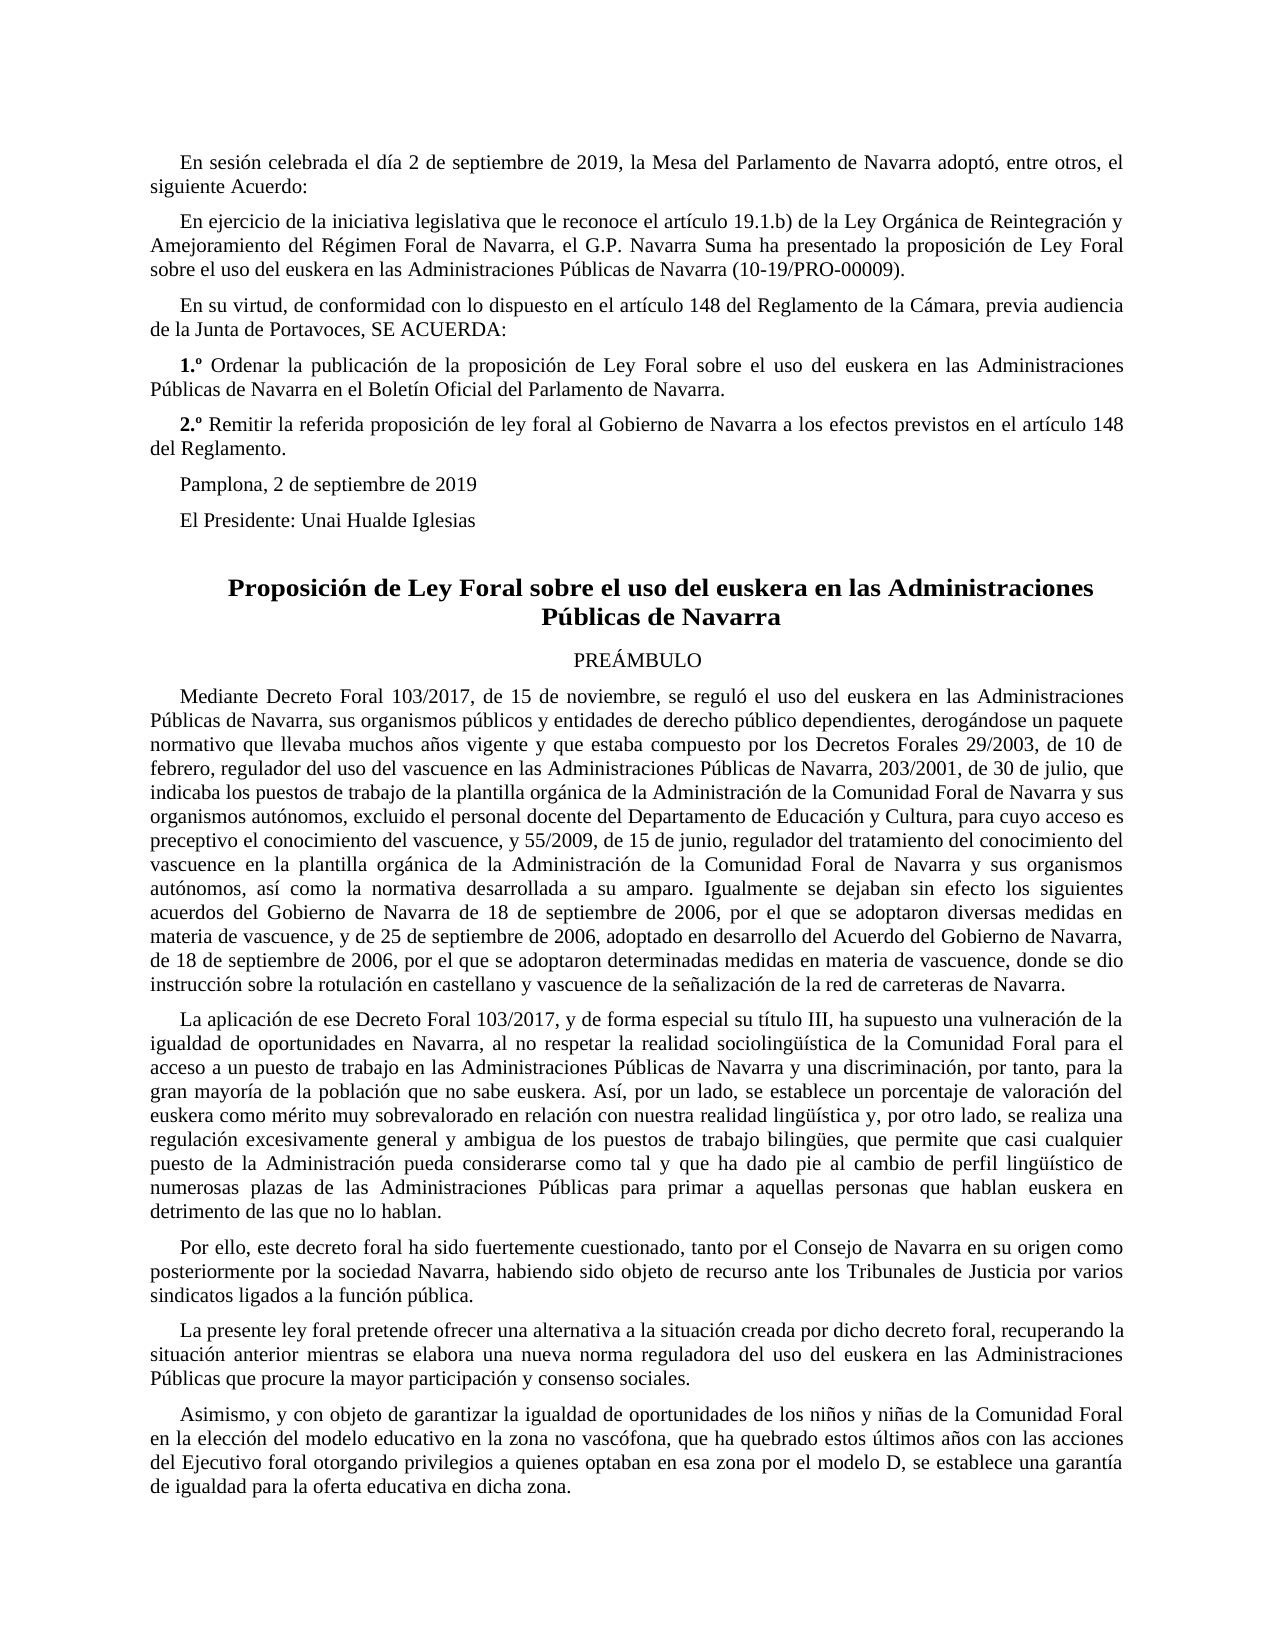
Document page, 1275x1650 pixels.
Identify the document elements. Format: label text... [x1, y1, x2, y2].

text Mediante Decreto Foral 103/2017, de 15 de noviembre, se reguló el uso del euskera en las Administraciones Públicas de Navarra, sus organismos públicos y entidades de derecho público dependientes, derogándose un paquete normativo que llevaba muchos años vigente y que estaba compuesto por los Decretos Forales 29/2003, de 10 de febrero, regulador del uso del vascuence en las Administraciones Públicas de Navarra, 203/2001, de 30 de julio, que indicaba los puestos de trabajo de la plantilla orgánica de la Administración de la Comunidad Foral de Navarra y sus organismos autónomos, excluido el personal docente del Departamento de Educación y Cultura, para cuyo acceso es preceptivo el conocimiento del vascuence, y 55/2009, de 15 de junio, regulador del tratamiento del conocimiento del vascuence en la plantilla orgánica de la Administración de la Comunidad Foral de Navarra y sus organismos autónomos, así como la normativa desarrollada a su amparo. Igualmente se dejaban sin efecto los siguientes acuerdos del Gobierno de Navarra de 18 de septiembre de 2006, por el que se adoptaron diversas medidas en materia de vascuence, y de 25 de septiembre de 2006, adoptado en desarrollo del Acuerdo del Gobierno de Navarra, de 18 de septiembre de 2006, por el que se adoptaron determinadas medidas en materia de vascuence, donde se dio instrucción sobre la rotulación en castellano y vascuence de la señalización de la red de carreteras de Navarra. [150, 684, 1125, 996]
text La presente ley foral pretende ofrecer una alternativa a la situación creada por dicho decreto foral, recuperando la situación anterior mientras se elabora una nueva norma reguladora del uso del euskera en las Administraciones Públicas que procure la mayor participación y consenso sociales. [150, 1318, 1125, 1390]
text Pamplona, 2 de septiembre de 2019 [150, 472, 1125, 496]
text En ejercicio de la iniciativa legislativa que le reconoce el artículo 19.1.b) de la Ley Orgánica de Reintegración y Amejoramiento del Régimen Foral de Navarra, el G.P. Navarra Suma ha presentado la proposición de Ley Foral sobre el uso del euskera en las Administraciones Públicas de Navarra (10-19/PRO-00009). [150, 210, 1125, 282]
text PREÁMBULO [150, 648, 1125, 672]
text 2.º Remitir la referida proposición de ley foral al Gobierno de Navarra a los efectos previstos en el artículo 148 del Reglamento. [150, 413, 1125, 461]
text En sesión celebrada el día 2 de septiembre de 2019, la Mesa del Parlamento de Navarra adoptó, entre otros, el siguiente Acuerdo: [150, 150, 1125, 198]
text El Presidente: Unai Hualde Iglesias [150, 508, 1125, 532]
text Proposición de Ley Foral sobre el uso del euskera en las Administraciones Públicas de Navarra [197, 573, 1125, 631]
text En su virtud, de conformidad con lo dispuesto en el artículo 148 del Reglamento de la Cámara, previa audiencia de la Junta de Portavoces, SE ACUERDA: [150, 293, 1125, 341]
text Por ello, este decreto foral ha sido fuertemente cuestionado, tanto por el Consejo de Navarra en su origen como posteriormente por la sociedad Navarra, habiendo sido objeto de recurso ante los Tribunales de Justicia por varios sindicatos ligados a la función pública. [150, 1235, 1125, 1307]
text Asimismo, y con objeto de garantizar la igualdad de oportunidades de los niños y niñas de la Comunidad Foral en la elección del modelo educativo en la zona no vascófona, que ha quebrado estos últimos años con las acciones del Ejecutivo foral otorgando privilegios a quienes optaban en esa zona por el modelo D, se establece una garantía de igualdad para la oferta educativa en dicha zona. [150, 1402, 1125, 1498]
text 1.º Ordenar la publicación de la proposición de Ley Foral sobre el uso del euskera en las Administraciones Públicas de Navarra en el Boletín Oficial del Parlamento de Navarra. [150, 353, 1125, 401]
text La aplicación de ese Decreto Foral 103/2017, y de forma especial su título III, ha supuesto una vulneración de la igualdad de oportunidades en Navarra, al no respetar la realidad sociolingüística de la Comunidad Foral para el acceso a un puesto de trabajo en las Administraciones Públicas de Navarra y una discriminación, por tanto, para la gran mayoría de la población que no sabe euskera. Así, por un lado, se establece un porcentaje de valoración del euskera como mérito muy sobrevalorado en relación con nuestra realidad lingüística y, por otro lado, se realiza una regulación excesivamente general y ambigua de los puestos de trabajo bilingües, que permite que casi cualquier puesto de la Administración pueda considerarse como tal y que ha dado pie al cambio de perfil lingüístico de numerosas plazas de las Administraciones Públicas para primar a aquellas personas que hablan euskera en detrimento de las que no lo hablan. [150, 1007, 1125, 1223]
